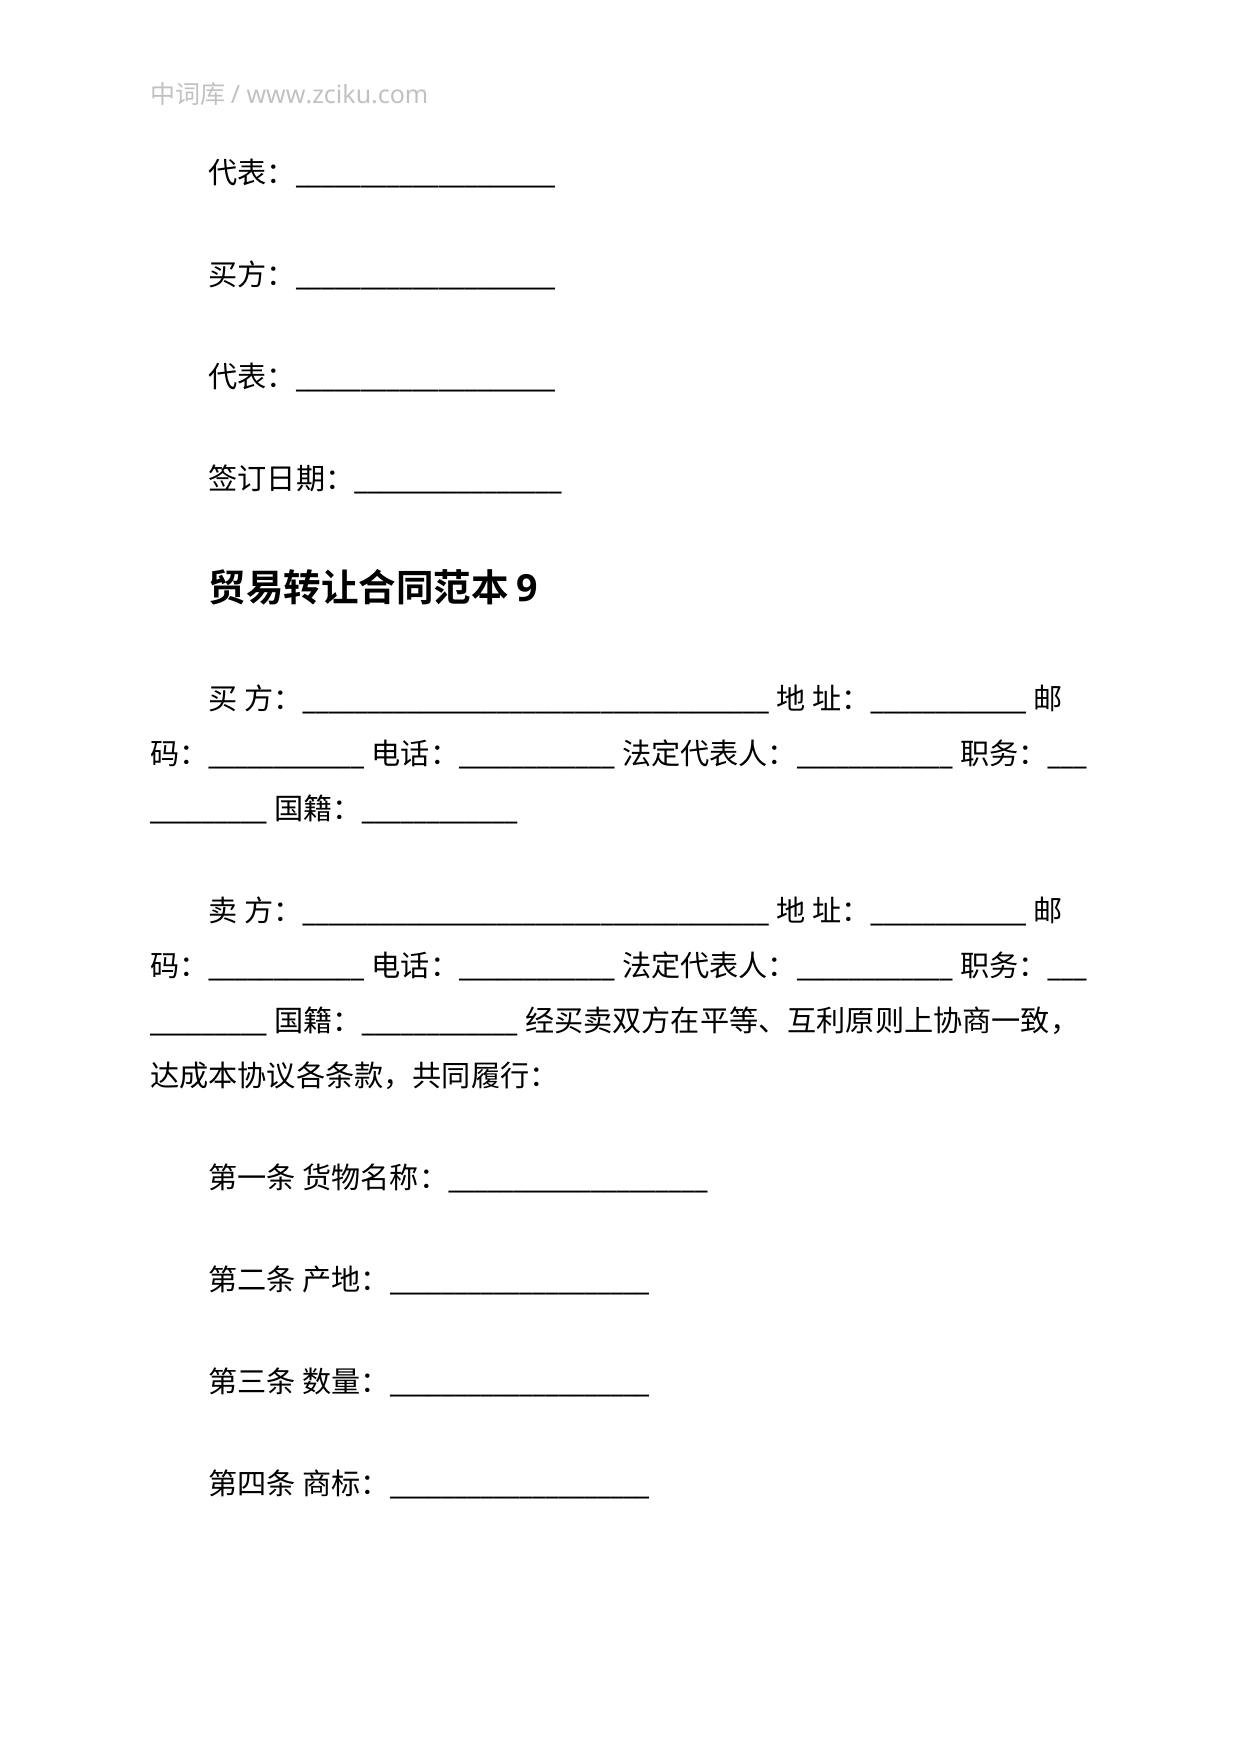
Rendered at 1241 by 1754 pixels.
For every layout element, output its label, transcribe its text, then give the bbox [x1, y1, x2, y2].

text 代表：____________________ [150, 150, 1090, 192]
text 第一条 货物名称：____________________ [150, 1154, 1090, 1197]
text 贸易转让合同范本9 [150, 558, 1090, 612]
text 签订日期：________________ [150, 456, 1090, 498]
text 第三条 数量：____________________ [150, 1358, 1090, 1401]
text 代表：____________________ [150, 354, 1090, 396]
text 第二条 产地：____________________ [150, 1256, 1090, 1299]
text 卖 方：____________________________________ 地 址：____________ 邮码：____________ 电话：____________ 法定代表人：____________ 职务：____________ 国籍：____________ 经买卖双方在平等、互利原则上协商一致，达成本协议各条款，共同履行： [150, 887, 1090, 1095]
text 买 方：____________________________________ 地 址：____________ 邮码：____________ 电话：____________ 法定代表人：____________ 职务：____________ 国籍：____________ [150, 676, 1090, 828]
text 第四条 商标：____________________ [150, 1460, 1090, 1503]
text 买方：____________________ [150, 252, 1090, 294]
